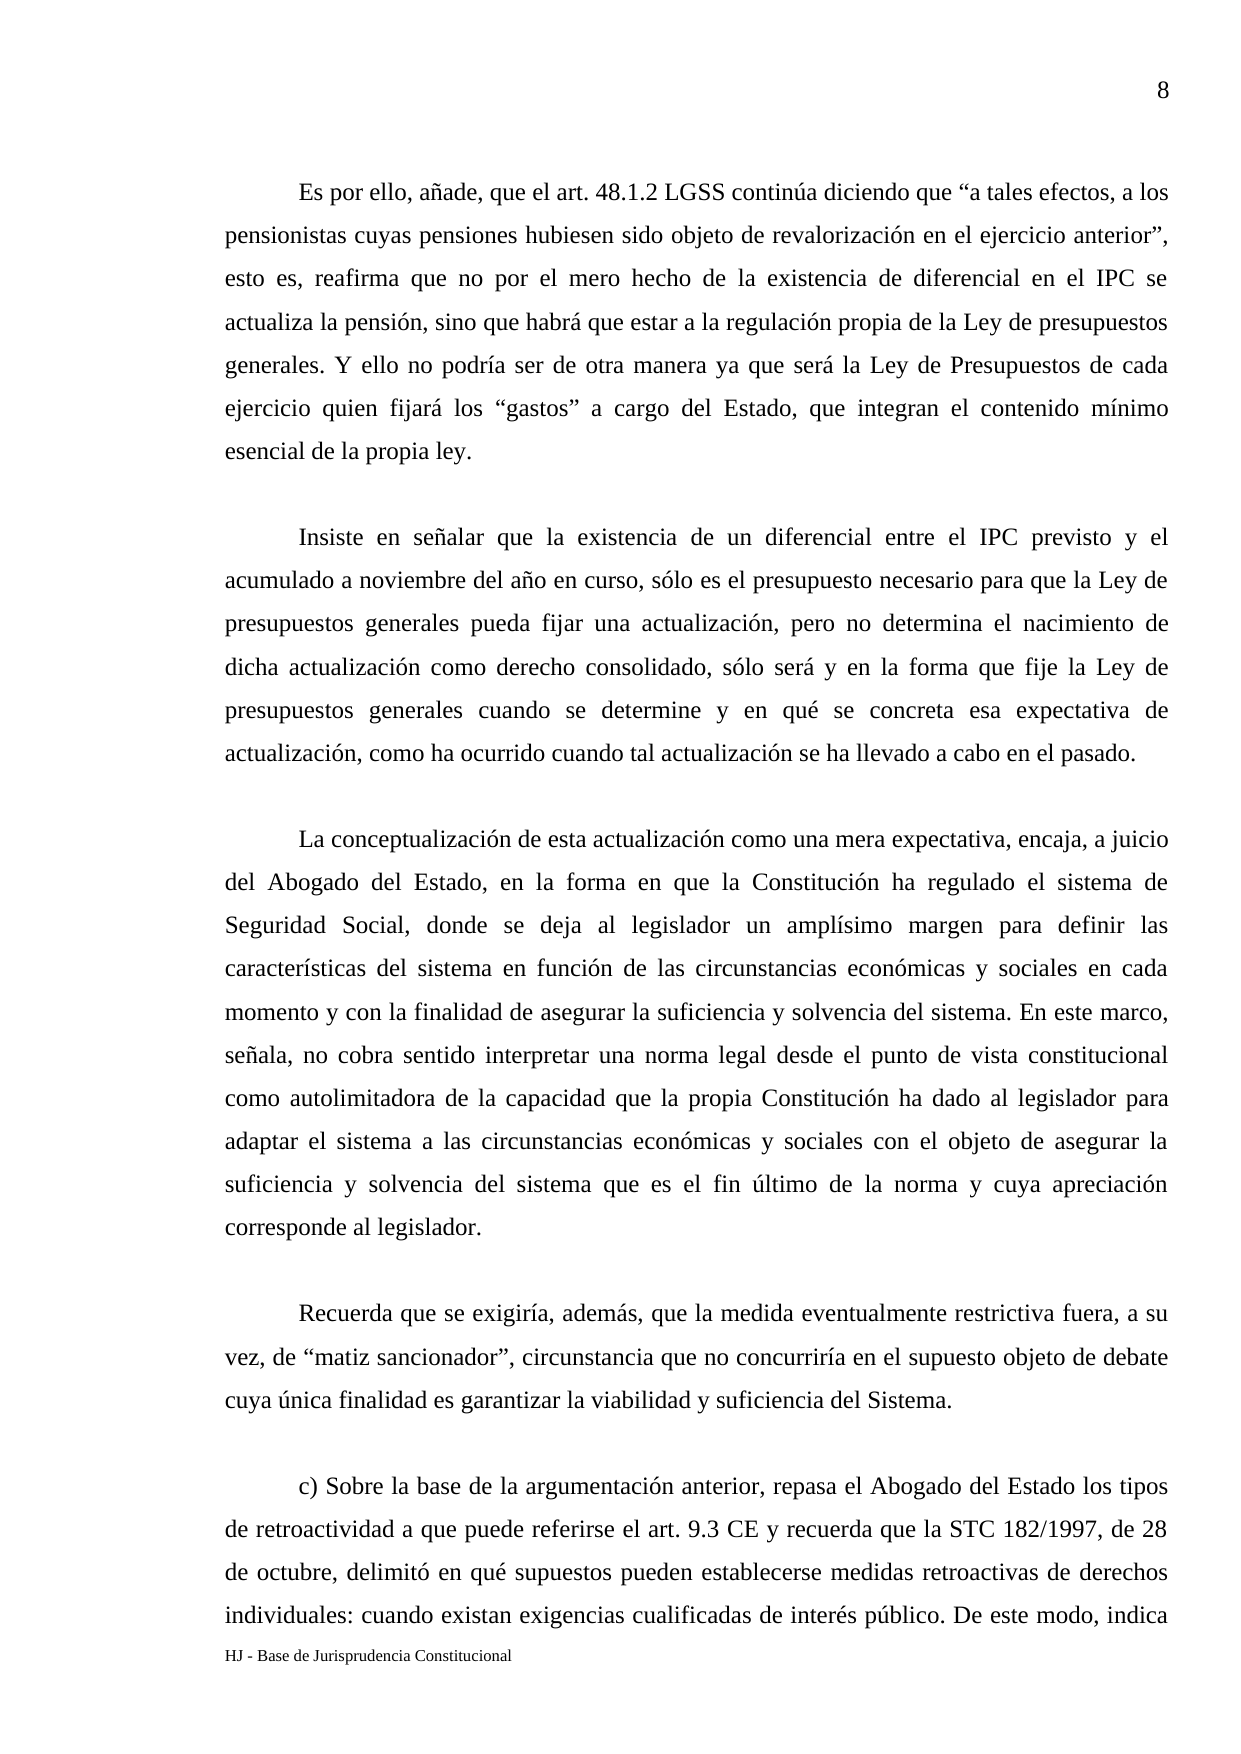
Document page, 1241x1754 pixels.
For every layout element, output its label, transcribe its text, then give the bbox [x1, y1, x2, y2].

text Es por ello, añade, que el art. 48.1.2 LGSS continúa diciendo que “a tales efectos, a los pensionistas cuyas pensiones hubiesen sido objeto de revalorización en el ejercicio anterior”, esto es, reafirma que no por el mero hecho de la existencia de diferencial en el IPC se actualiza la pensión, sino que habrá que estar a la regulación propia de la Ley de presupuestos generales. Y ello no podría ser de otra manera ya que será la Ley de Presupuestos de cada ejercicio quien fijará los “gastos” a cargo del Estado, que integran el contenido mínimo esencial de la propia ley. [224, 177, 1169, 465]
text Recuerda que se exigiría, además, que la medida eventualmente restrictiva fuera, a su vez, de “matiz sancionador”, circunstancia que no concurriría en el supuesto objeto de debate cuya única finalidad es garantizar la viabilidad y suficiencia del Sistema. [224, 1298, 1169, 1413]
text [224, 1471, 1169, 1629]
text Insiste en señalar que la existencia de un diferencial entre el IPC previsto y el acumulado a noviembre del año en curso, sólo es el presupuesto necesario para que la Ley de presupuestos generales pueda fijar una actualización, pero no determina el nacimiento de dicha actualización como derecho consolidado, sólo será y en la forma que fije la Ley de presupuestos generales cuando se determine y en qué se concreta esa expectativa de actualización, como ha ocurrido cuando tal actualización se ha llevado a cabo en el pasado. [224, 522, 1169, 767]
text La conceptualización de esta actualización como una mera expectativa, encaja, a juicio del Abogado del Estado, en la forma en que la Constitución ha regulado el sistema de Seguridad Social, donde se deja al legislador un amplísimo margen para definir las características del sistema en función de las circunstancias económicas y sociales en cada momento y con la finalidad de asegurar la suficiencia y solvencia del sistema. En este marco, señala, no cobra sentido interpretar una norma legal desde el punto de vista constitucional como autolimitadora de la capacidad que la propia Constitución ha dado al legislador para adaptar el sistema a las circunstancias económicas y sociales con el objeto de asegurar la suficiencia y solvencia del sistema que es el fin último de la norma y cuya apreciación corresponde al legislador. [224, 824, 1169, 1241]
